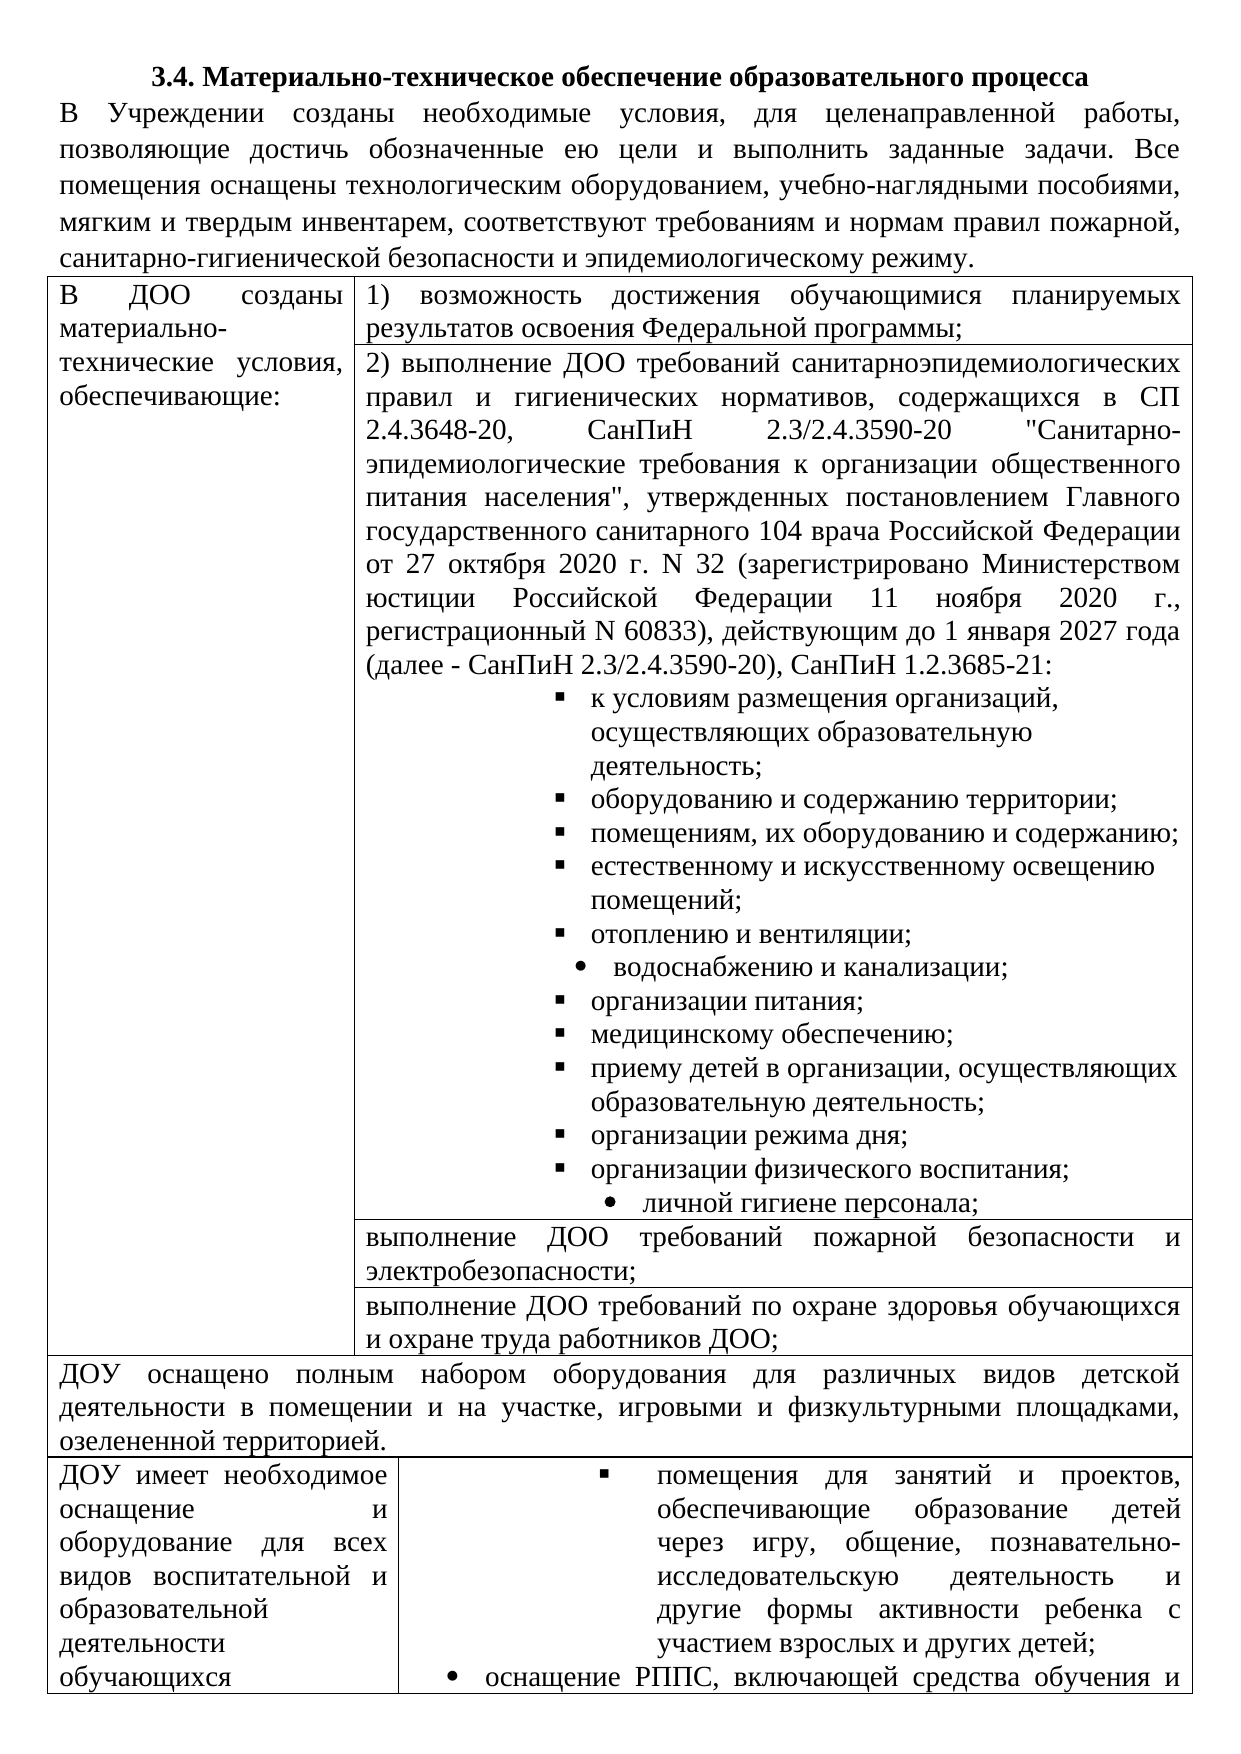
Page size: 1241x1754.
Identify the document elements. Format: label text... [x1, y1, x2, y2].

table_cell ДОУ оснащено полным набором оборудования для различных видов детской деятельности в помещении и на участке, игровыми и физкультурными площадками, озелененной территорией. [48, 1356, 1192, 1456]
table_cell выполнение ДОО требований по охране здоровья обучающихся и охране труда работников ДОО; [355, 1288, 1192, 1355]
text В Учреждении созданы необходимые условия, для целенаправленной работы, позволяющие достичь обозначенные ею цели и выполнить заданные задачи. Все помещения оснащены технологическим оборудованием, учебно-наглядными пособиями, мягким и твердым инвентарем, соответствуют требованиям и нормам правил пожарной, санитарно-гигиенической безопасности и эпидемиологическому режиму. [59, 95, 1181, 273]
text 3.4. Материально-техническое обеспечение образовательного процесса [59, 59, 1181, 93]
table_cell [48, 1458, 398, 1692]
table_cell выполнение ДОО требований пожарной безопасности и электробезопасности; [355, 1220, 1192, 1287]
table_cell 2) выполнение ДОО требований санитарноэпидемиологических правил и гигиенических нормативов, содержащихся в СП 2.4.3648-20, СанПиН 2.3/2.4.3590-20 "Санитарно-эпидемиологические требования к организации общественного питания населения", утвержденных постановлением Главного государственного санитарного 104 врача Российской Федерации от 27 октября 2020 г. N 32 (зарегистрировано Министерством юстиции Российской Федерации 11 ноября 2020 г., регистрационный N 60833), действующим до 1 января 2027 года (далее - СанПиН 2.3/2.4.3590-20), СанПиН 1.2.3685-21: к условиям размещения организаций, осуществляющих образовательную деятельность; оборудованию и содержанию территории; помещениям, их оборудованию и содержанию; естественному и искусственному освещению помещений; отоплению и вентиляции; водоснабжению и канализации; организации питания; медицинскому обеспечению; приему детей в организации, осуществляющих образовательную деятельность; организации режима дня; организации физического воспитания; личной гигиене персонала; [355, 345, 1192, 1218]
table_header 1) возможность достижения обучающимися планируемых результатов освоения Федеральной программы; [355, 277, 1192, 344]
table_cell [399, 1458, 1192, 1692]
table_header В ДОО созданы материально-технические условия, обеспечивающие: [48, 277, 354, 1355]
